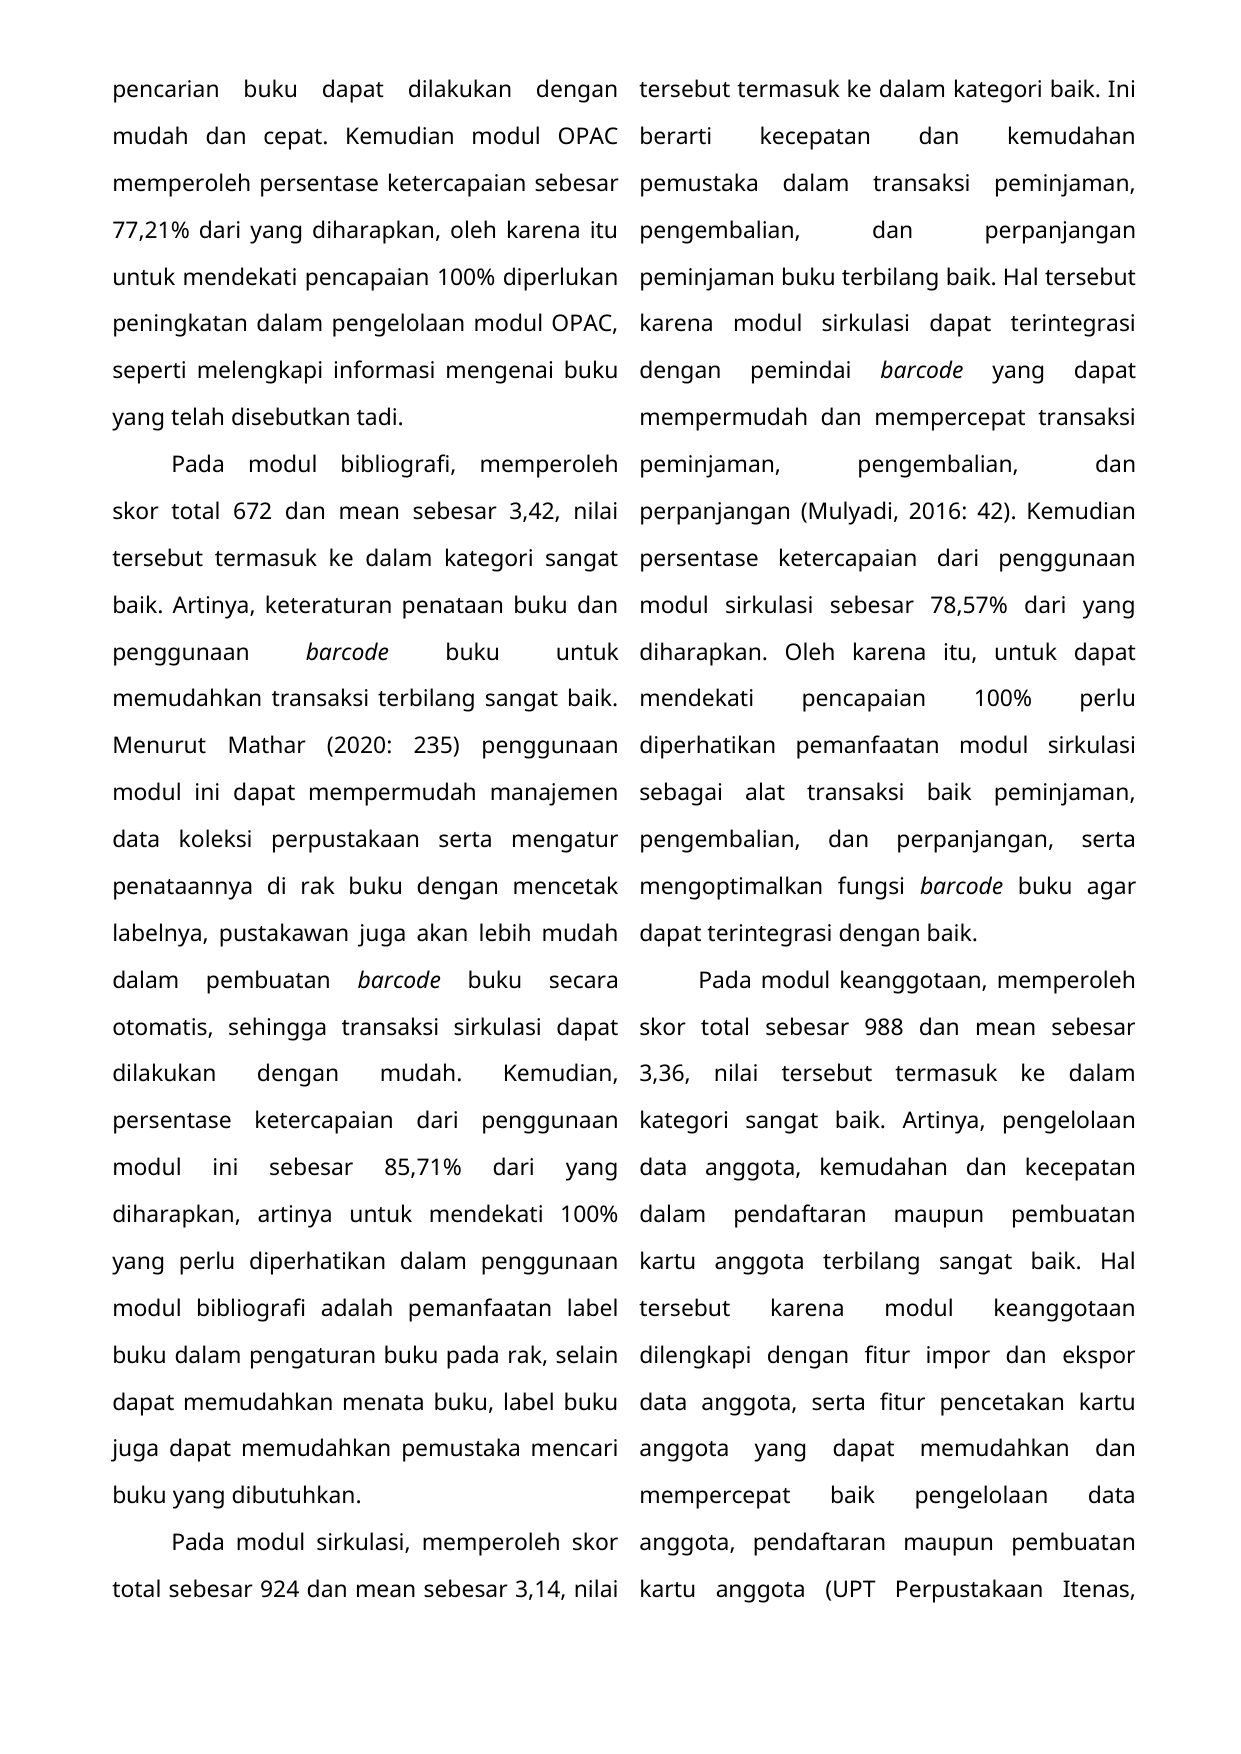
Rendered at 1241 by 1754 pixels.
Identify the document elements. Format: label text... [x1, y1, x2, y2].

text Pada modul sirkulasi, memperoleh skor total sebesar 924 dan mean sebesar 3,14, nilai tersebut termasuk ke dalam kategori baik. Ini berarti kecepatan dan kemudahan pemustaka dalam transaksi peminjaman, pengembalian, dan perpanjangan peminjaman buku terbilang baik. Hal tersebut karena modul sirkulasi dapat terintegrasi dengan pemindai barcode yang dapat mempermudah dan mempercepat transaksi peminjaman, pengembalian, dan perpanjangan (Mulyadi, 2016: 42). Kemudian persentase ketercapaian dari penggunaan modul sirkulasi sebesar 78,57% dari yang diharapkan. Oleh karena itu, untuk dapat mendekati pencapaian 100% perlu diperhatikan pemanfaatan modul sirkulasi sebagai alat transaksi baik peminjaman, pengembalian, dan perpanjangan, serta mengoptimalkan fungsi barcode buku agar dapat terintegrasi dengan baik. [639, 73, 1136, 948]
text Pada modul bibliografi, memperoleh skor total 672 dan mean sebesar 3,42, nilai tersebut termasuk ke dalam kategori sangat baik. Artinya, keteraturan penataan buku dan penggunaan barcode buku untuk memudahkan transaksi terbilang sangat baik. Menurut Mathar (2020: 235) penggunaan modul ini dapat mempermudah manajemen data koleksi perpustakaan serta mengatur penataannya di rak buku dengan mencetak labelnya, pustakawan juga akan lebih mudah dalam pembuatan barcode buku secara otomatis, sehingga transaksi sirkulasi dapat dilakukan dengan mudah. Kemudian, persentase ketercapaian dari penggunaan modul ini sebesar 85,71% dari yang diharapkan, artinya untuk mendekati 100% yang perlu diperhatikan dalam penggunaan modul bibliografi adalah pemanfaatan label buku dalam pengaturan buku pada rak, selain dapat memudahkan menata buku, label buku juga dapat memudahkan pemustaka mencari buku yang dibutuhkan. [112, 448, 619, 1510]
